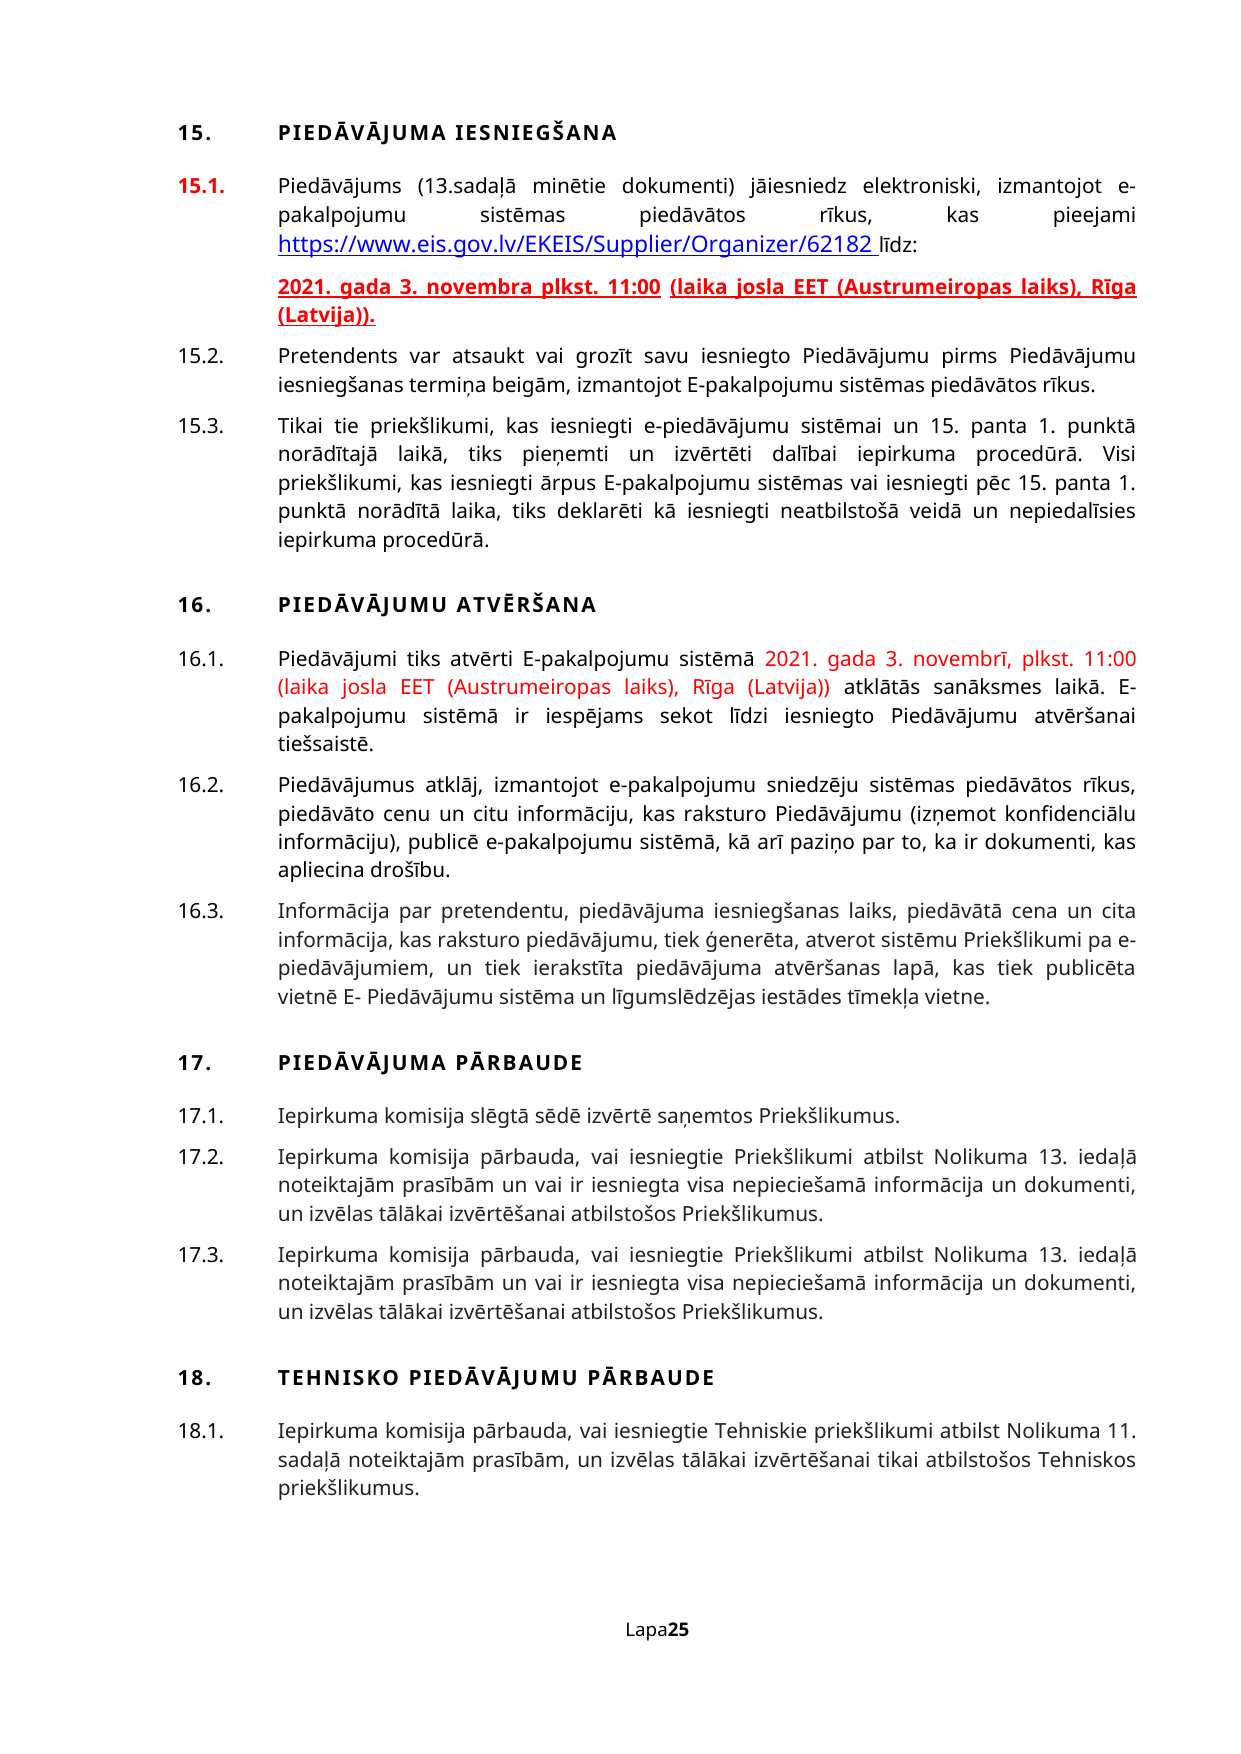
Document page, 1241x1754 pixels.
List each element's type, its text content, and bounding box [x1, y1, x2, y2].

text Iepirkuma komisija pārbauda, ​​vai iesniegtie Priekšlikumi atbilst Nolikuma 13. iedaļā noteiktajām prasībām un vai ir iesniegta visa nepieciešamā informācija un dokumenti, un izvēlas tālākai izvērtēšanai atbilstošos Priekšlikumus. [177, 1240, 1137, 1325]
subtitle Piedāvājuma iesniegšana [177, 118, 1137, 147]
text Piedāvājumus atklāj, izmantojot e-pakalpojumu sniedzēju sistēmas piedāvātos rīkus, piedāvāto cenu un citu informāciju, kas raksturo Piedāvājumu (izņemot konfidenciālu informāciju), publicē e-pakalpojumu sistēmā, kā arī paziņo par to, ka ir dokumenti, kas apliecina drošību. [177, 770, 1137, 884]
text Iepirkuma komisija pārbauda, ​​vai iesniegtie Priekšlikumi atbilst Nolikuma 13. iedaļā noteiktajām prasībām un vai ir iesniegta visa nepieciešamā informācija un dokumenti, un izvēlas tālākai izvērtēšanai atbilstošos Priekšlikumus. [177, 1142, 1137, 1227]
text Piedāvājumi tiks atvērti E-pakalpojumu sistēmā 2021. gada 3. novembrī, plkst. 11:00 (laika josla EET (Austrumeiropas laiks), Rīga (Latvija)) atklātās sanāksmes laikā. E-pakalpojumu sistēmā ir iespējams sekot līdzi iesniegto Piedāvājumu atvēršanai tiešsaistē. [177, 644, 1137, 758]
subtitle Piedāvājumu atvēršana [177, 591, 1137, 619]
text Piedāvājums (13.sadaļā minētie dokumenti) jāiesniedz elektroniski, izmantojot e-pakalpojumu sistēmas piedāvātos rīkus, kas pieejami https://www.eis.gov.lv/EKEIS/Supplier/Organizer/62182 līdz: [177, 172, 1137, 260]
text Pretendents var atsaukt vai grozīt savu iesniegto Piedāvājumu pirms Piedāvājumu iesniegšanas termiņa beigām, izmantojot E-pakalpojumu sistēmas piedāvātos rīkus. [177, 342, 1137, 398]
text Iepirkuma komisija pārbauda, ​​vai iesniegtie Tehniskie priekšlikumi atbilst Nolikuma 11. sadaļā noteiktajām prasībām, un izvēlas tālākai izvērtēšanai tikai atbilstošos Tehniskos priekšlikumus. [177, 1416, 1137, 1502]
subtitle Piedāvājuma pārbaude [177, 1048, 1137, 1076]
text Tikai tie priekšlikumi, kas iesniegti e-piedāvājumu sistēmai un 15. panta 1. punktā norādītajā laikā, tiks pieņemti un izvērtēti dalībai iepirkuma procedūrā. Visi priekšlikumi, kas iesniegti ārpus E-pakalpojumu sistēmas vai iesniegti pēc 15. panta 1. punktā norādītā laika, tiks deklarēti kā iesniegti neatbilstošā veidā un nepiedalīsies iepirkuma procedūrā. [177, 411, 1137, 553]
subtitle TEHnisko PIEDĀVĀJUMU PĀRBAUDE [177, 1363, 1137, 1391]
list 2021. gada 3. novembra plkst. 11:00 (laika josla EET (Austrumeiropas laiks), Rīga (Latvija)). [278, 272, 1137, 329]
text Iepirkuma komisija slēgtā sēdē izvērtē saņemtos Priekšlikumus. [177, 1101, 1137, 1130]
text Informācija par pretendentu, piedāvājuma iesniegšanas laiks, piedāvātā cena un cita informācija, kas raksturo piedāvājumu, tiek ģenerēta, atverot sistēmu Priekšlikumi pa e-piedāvājumiem, un tiek ierakstīta piedāvājuma atvēršanas lapā, kas tiek publicēta vietnē E- Piedāvājumu sistēma un līgumslēdzējas iestādes tīmekļa vietne. [177, 897, 1137, 1010]
